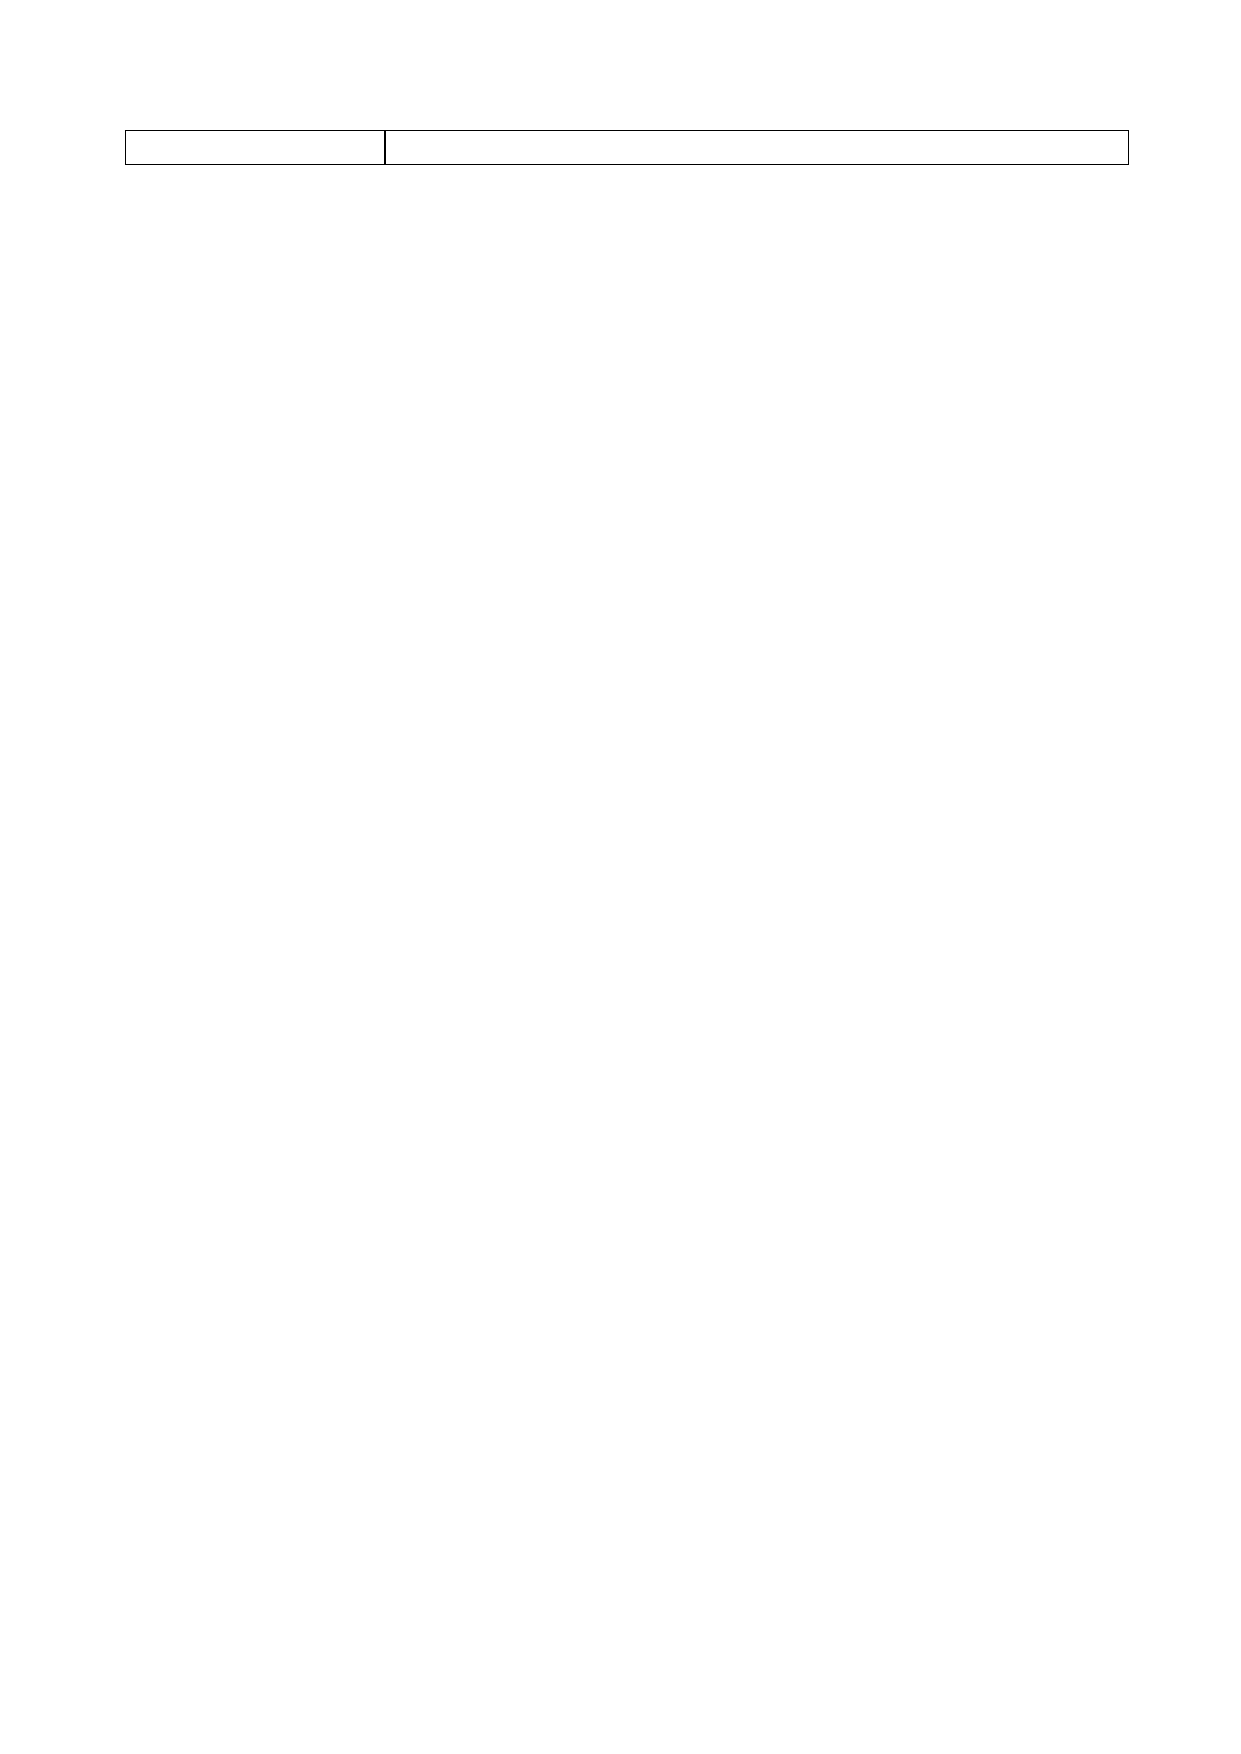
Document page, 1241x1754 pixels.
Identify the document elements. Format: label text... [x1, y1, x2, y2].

table_cell 備考 [126, 131, 384, 164]
table_cell [386, 131, 1128, 164]
